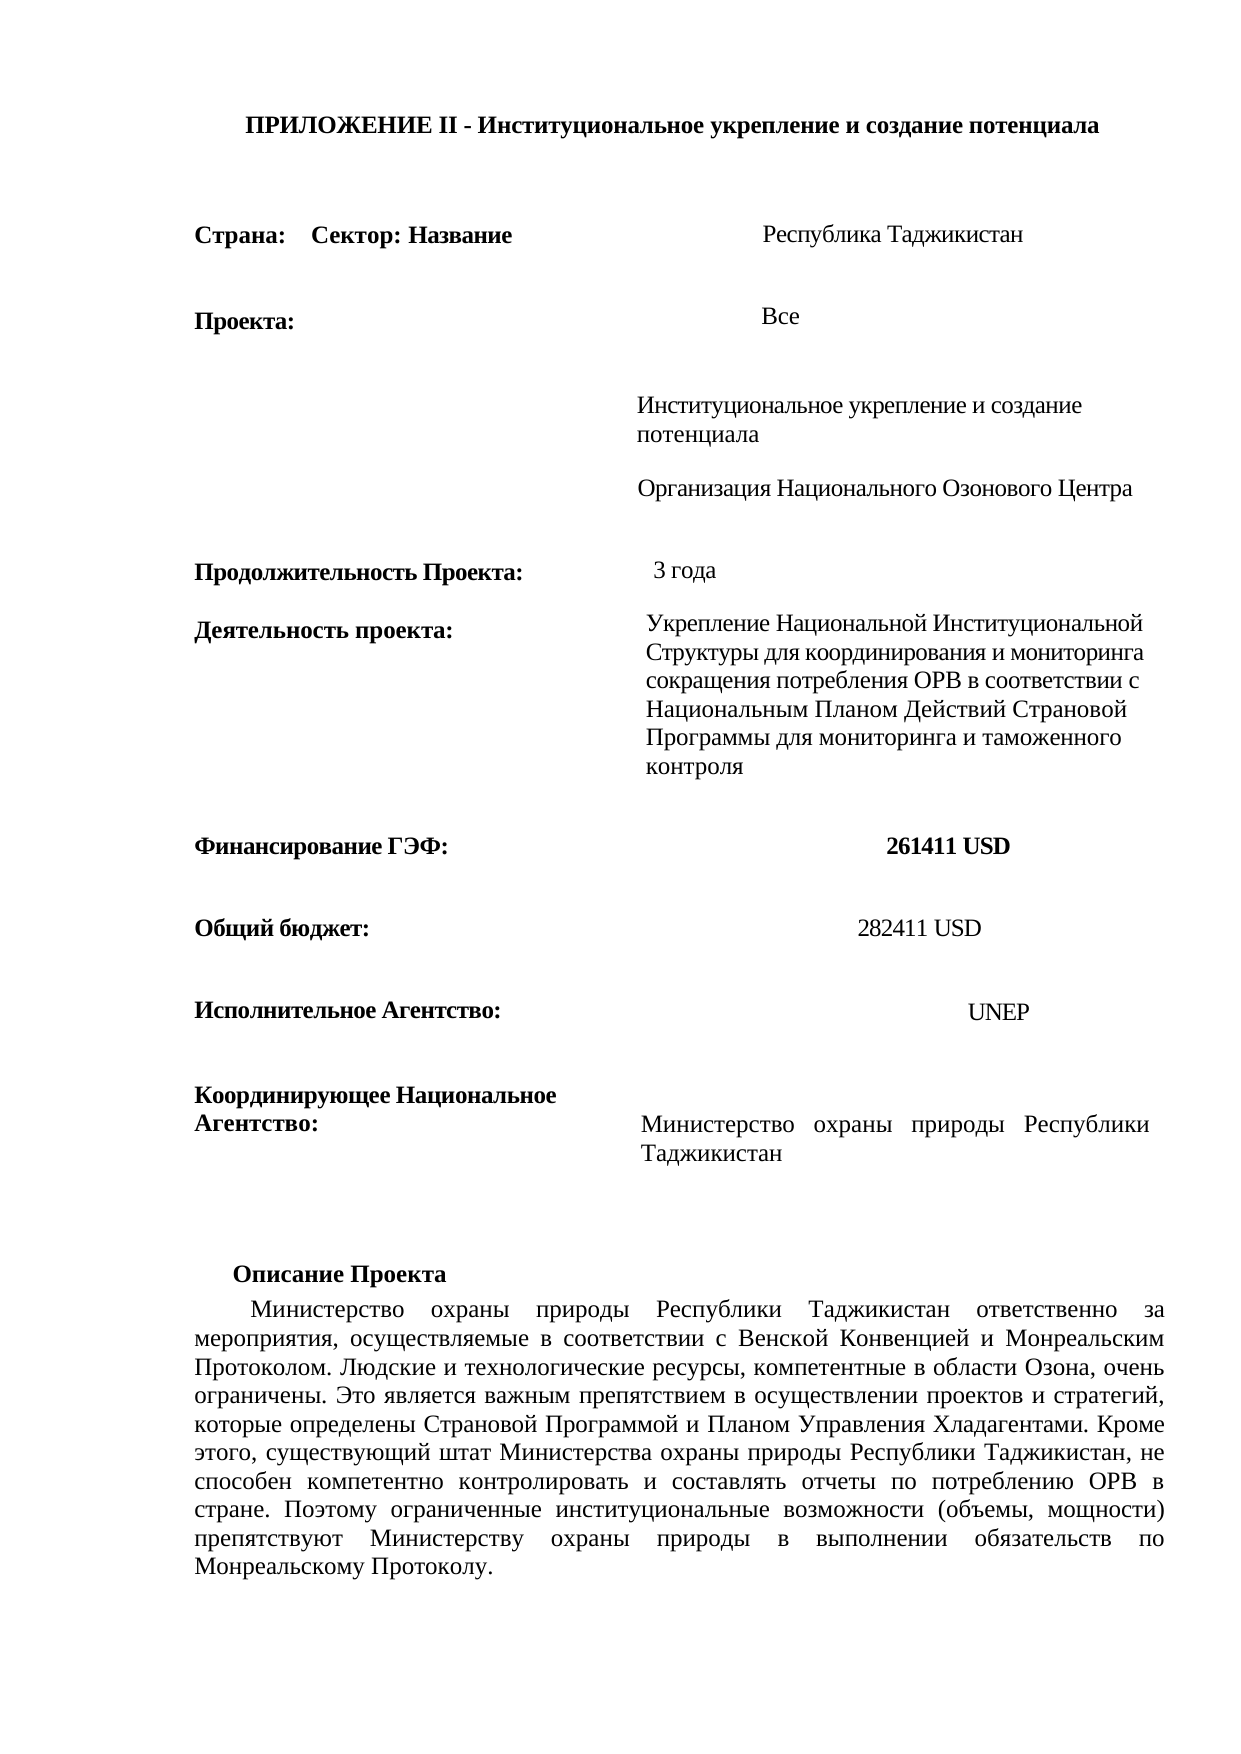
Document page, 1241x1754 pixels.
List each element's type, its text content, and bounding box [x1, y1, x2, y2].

text Укрепление Национальной Институциональной Структуры для координирования и мониторинга сокращения потребления ОРВ в соответствии с Национальным Планом Действий Страновой Программы для мониторинга и таможенного контроля [646, 609, 1165, 780]
text Общий бюджет: [194, 913, 592, 942]
text 261411 USD [886, 831, 1165, 860]
text Описание Проекта [232, 1259, 1165, 1288]
text Министерство охраны природы Республики Таджикистан [641, 1109, 1165, 1167]
text Исполнительное Агентство: [194, 995, 836, 1024]
text Министерство охраны природы Республики Таджикистан ответственно за мероприятия, осуществляемые в соответствии с Венской Конвенцией и Монреальским Протоколом. Людские и технологические ресурсы, компетентные в области Озона, очень ограничены. Это является важным препятствием в осуществлении проектов и стратегий, которые определены Страновой Программой и Планом Управления Хладагентами. Кроме этого, существующий штат Министерства охраны природы Республики Таджикистан, не способен компетентно контролировать и составлять отчеты по потреблению ОРВ в стране. Поэтому ограниченные институциональные возможности (объемы, мощности) препятствуют Министерству охраны природы в выполнении обязательств по Монреальскому Протоколу. [194, 1295, 1165, 1580]
text Все [761, 301, 1165, 330]
text Координирующее Национальное Агентство: [194, 1080, 566, 1137]
text Финансирование ГЭФ: [194, 831, 700, 860]
text Институциональное укрепление и создание потенциала [637, 391, 1111, 448]
text 3 года [653, 556, 1165, 584]
text 282411 USD [857, 913, 1165, 942]
text Продолжительность Проекта: Деятельность проекта: [194, 534, 537, 650]
text Республика Таджикистан [762, 219, 1165, 248]
text UNEP [968, 997, 1165, 1026]
text Организация Национального Озонового Центра [637, 473, 1165, 502]
text ПРИЛОЖЕНИЕ II - Институциональное укрепление и создание потенциала [245, 110, 1165, 138]
text Страна: Сектор: Название Проекта: [194, 176, 531, 347]
